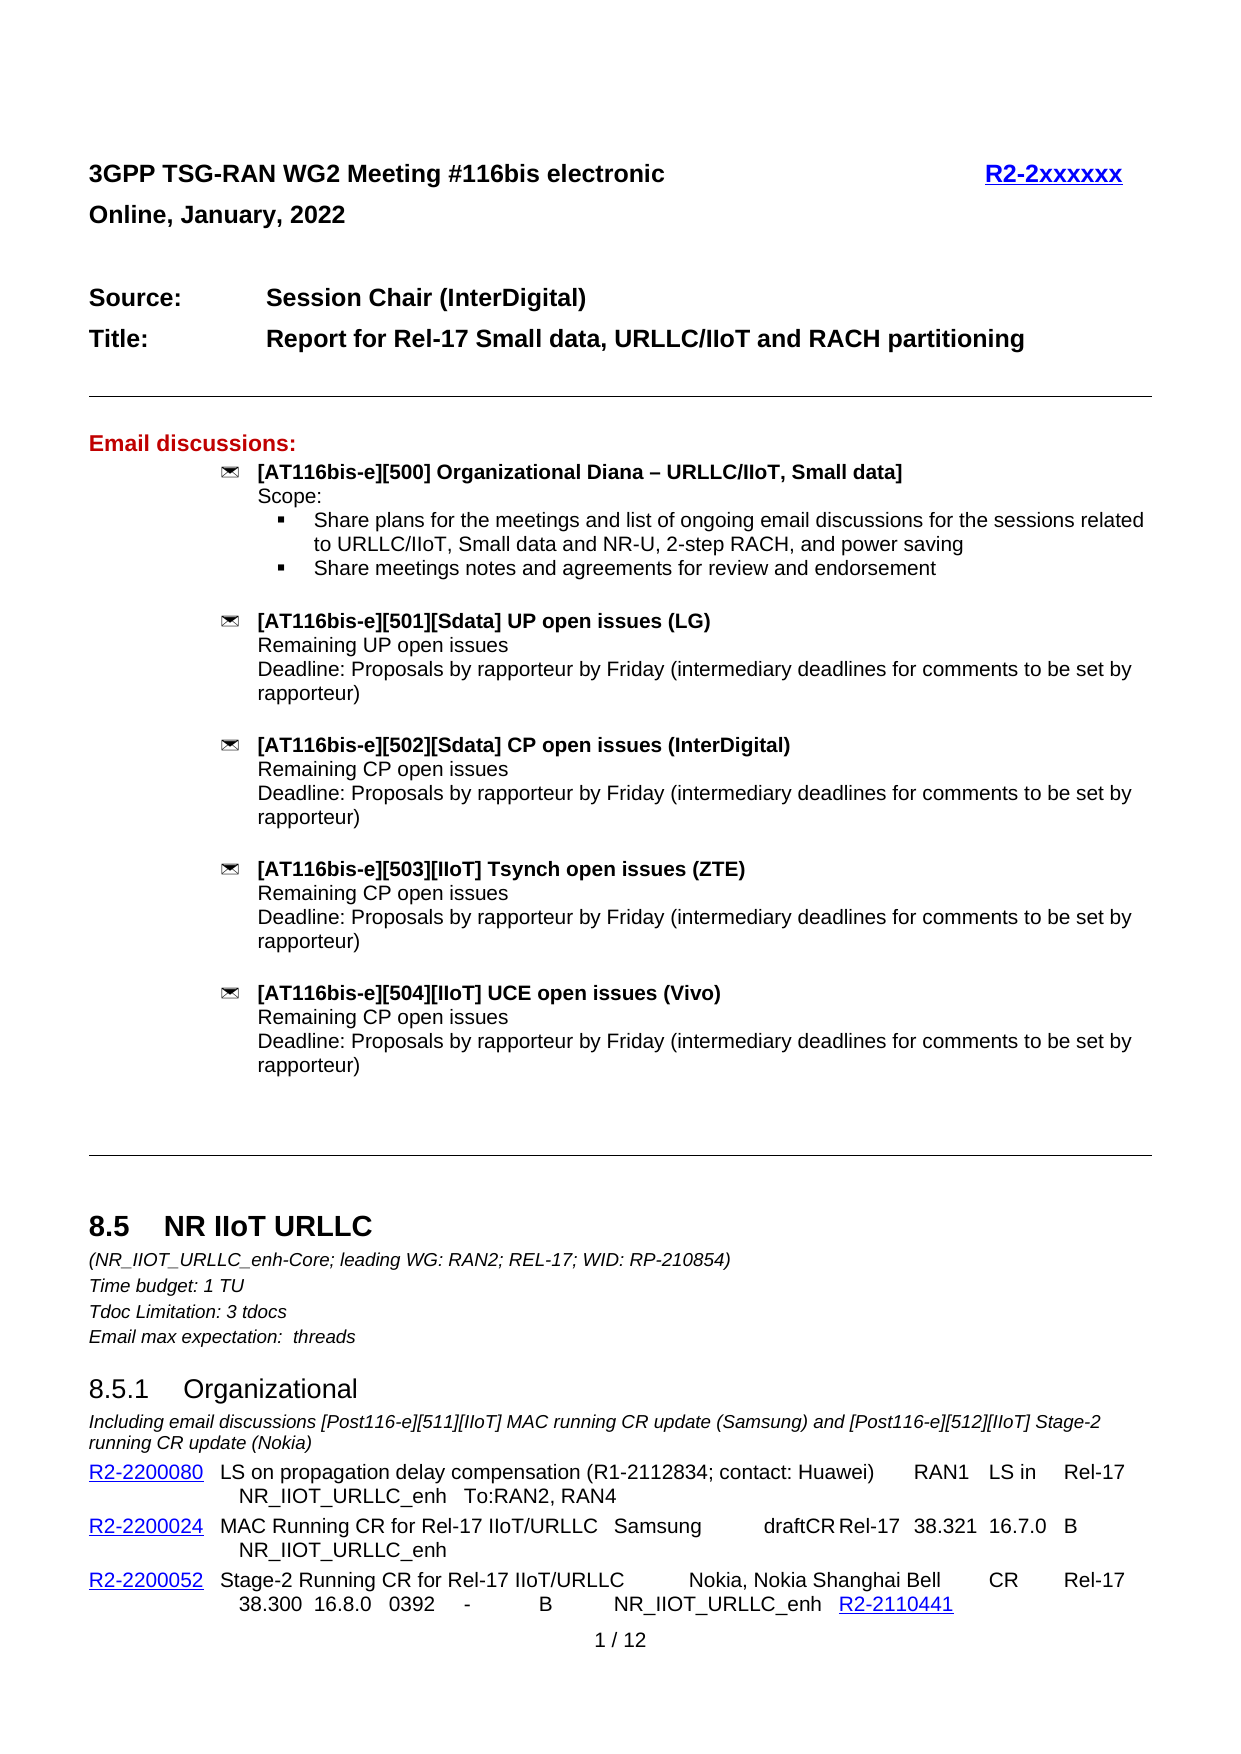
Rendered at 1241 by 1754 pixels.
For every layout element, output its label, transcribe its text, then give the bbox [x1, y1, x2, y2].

text Online, January, 2022 [89, 200, 1152, 229]
text Remaining CP open issues [257, 757, 1152, 781]
text Scope: [257, 484, 1152, 508]
text Title: Report for Rel-17 Small data, URLLC/IIoT and RACH partitioning [89, 324, 1152, 352]
text Including email discussions [Post116-e][511][IIoT] MAC running CR update (Samsung) and [Post116-e][512][IIoT] Stage-2 running CR update (Nokia) [89, 1410, 1152, 1453]
text Deadline: Proposals by rapporteur by Friday (intermediary deadlines for comments to be set by rapporteur) [257, 904, 1152, 952]
title R2-2200024 MAC Running CR for Rel-17 IIoT/URLLC Samsung draftCR Rel-17 38.321 16.7.0 B NR_IIOT_URLLC_enh [89, 1514, 1152, 1562]
text [AT116bis-e][500] Organizational Diana – URLLC/IIoT, Small data] [220, 460, 1152, 484]
list Share meetings notes and agreements for review and endorsement [276, 556, 1152, 580]
text [AT116bis-e][501][Sdata] UP open issues (LG) [220, 608, 1152, 632]
title R2-2200052 Stage-2 Running CR for Rel-17 IIoT/URLLC Nokia, Nokia Shanghai Bell CR Rel-17 38.300 16.8.0 0392 - B NR_IIOT_URLLC_enh R2-2110441 [89, 1568, 1152, 1616]
text Deadline: Proposals by rapporteur by Friday (intermediary deadlines for comments to be set by rapporteur) [257, 781, 1152, 828]
text [AT116bis-e][504][IIoT] UCE open issues (Vivo) [220, 981, 1152, 1005]
text Email max expectation: threads [89, 1326, 1152, 1348]
text Remaining UP open issues [257, 632, 1152, 656]
text Deadline: Proposals by rapporteur by Friday (intermediary deadlines for comments to be set by rapporteur) [257, 1029, 1152, 1077]
subtitle 8.5.1 Organizational [89, 1373, 1152, 1404]
text Remaining CP open issues [219, 881, 1152, 904]
text (NR_IIOT_URLLC_enh-Core; leading WG: RAN2; REL-17; WID: RP-210854) [89, 1249, 1152, 1271]
text [AT116bis-e][503][IIoT] Tsynch open issues (ZTE) [220, 857, 1152, 881]
text [AT116bis-e][502][Sdata] CP open issues (InterDigital) [220, 732, 1152, 757]
list Share plans for the meetings and list of ongoing email discussions for the sessions related to URLLC/IIoT, Small data and NR-U, 2-step RACH, and power saving [276, 508, 1152, 556]
text Deadline: Proposals by rapporteur by Friday (intermediary deadlines for comments to be set by rapporteur) [257, 656, 1152, 704]
title R2-2200080 LS on propagation delay compensation (R1-2112834; contact: Huawei) RAN1 LS in Rel-17 NR_IIOT_URLLC_enh To:RAN2, RAN4 [89, 1460, 1152, 1508]
text Time budget: 1 TU [89, 1275, 1152, 1296]
text Email discussions: [89, 430, 1152, 456]
text Tdoc Limitation: 3 tdocs [89, 1301, 1152, 1322]
text 3GPP TSG-RAN WG2 Meeting #116bis electronic R2-2xxxxxx [89, 159, 1152, 187]
text Remaining CP open issues [219, 1005, 1152, 1029]
text Source: Session Chair (InterDigital) [89, 282, 1152, 311]
subtitle 8.5 NR IIoT URLLC [89, 1209, 1152, 1243]
